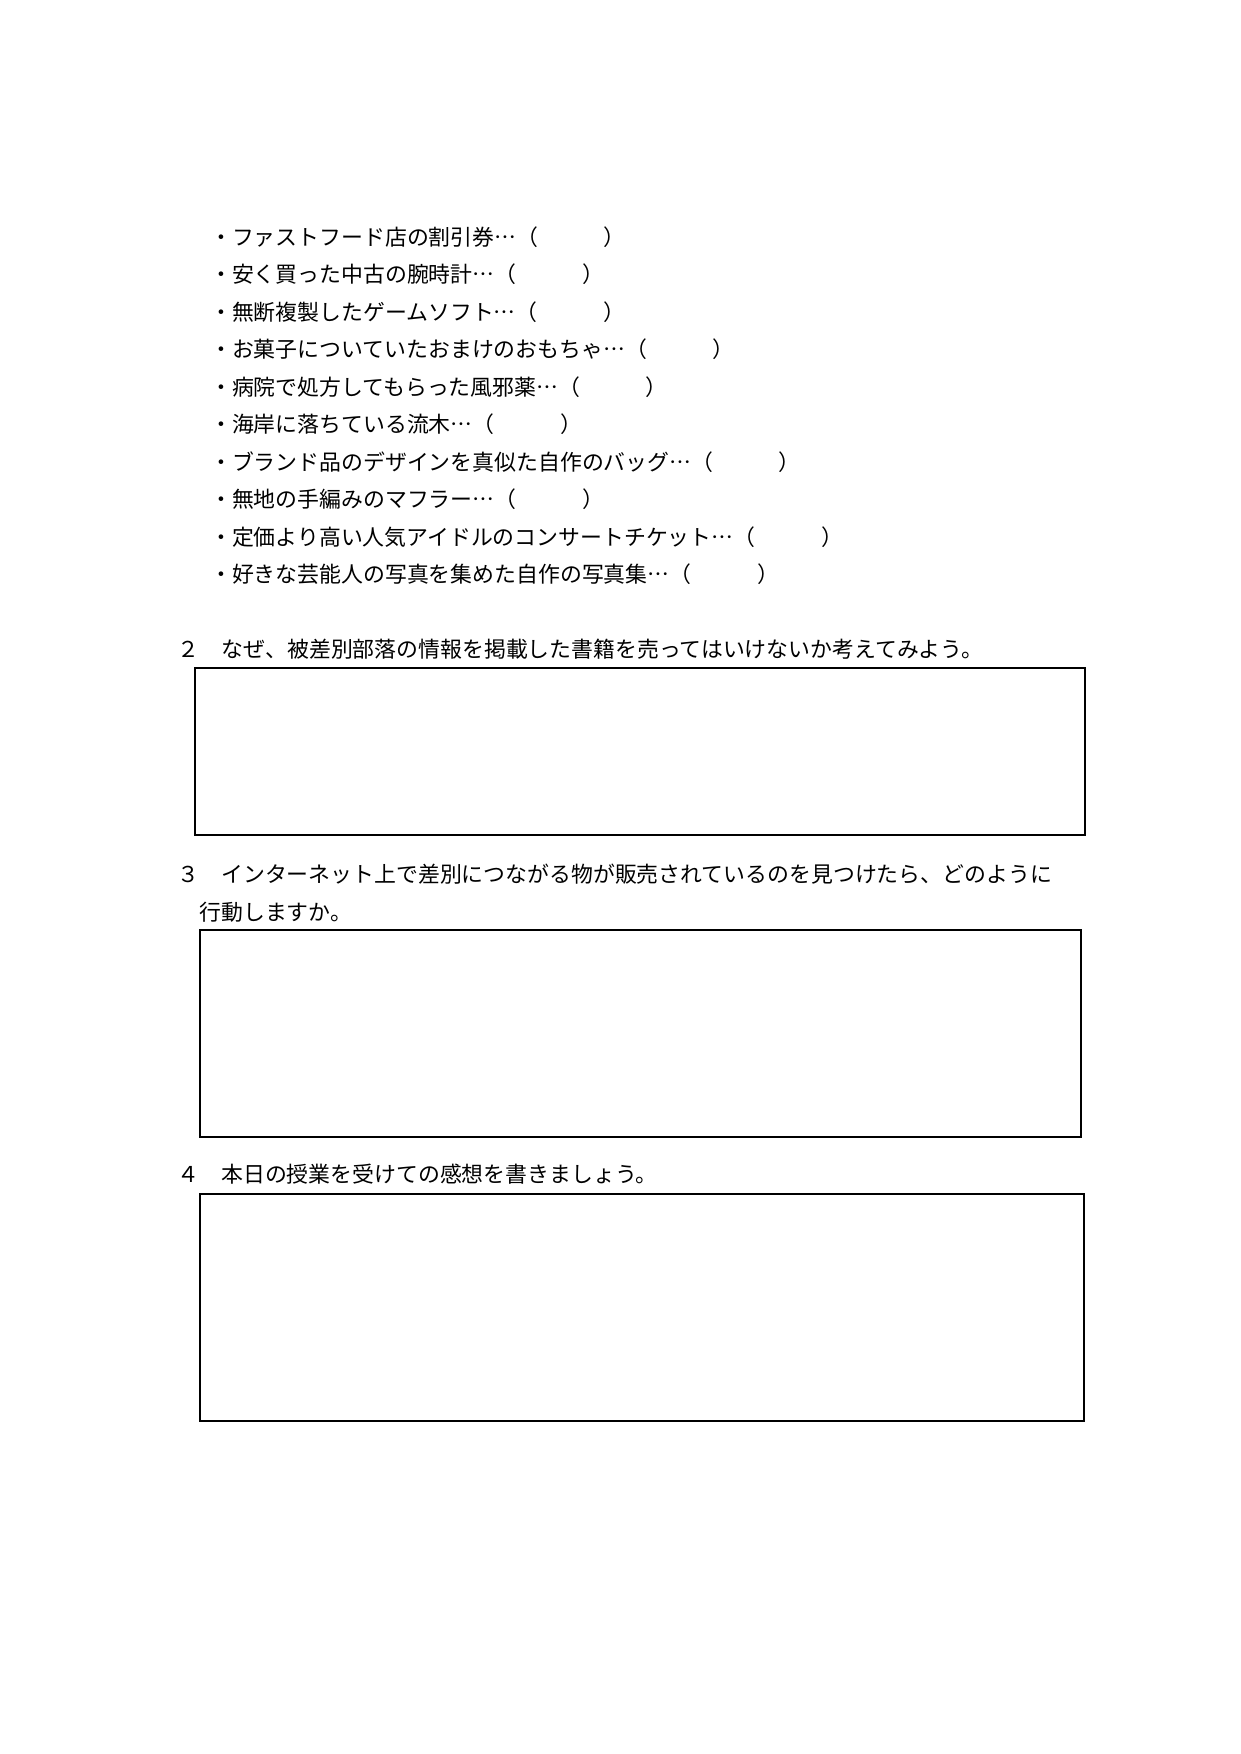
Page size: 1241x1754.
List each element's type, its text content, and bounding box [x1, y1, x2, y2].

text ・定価より高い人気アイドルのコンサートチケット…（ ） [210, 517, 1052, 554]
text ・安く買った中古の腕時計…（ ） [188, 254, 1052, 292]
text ・ファストフード店の割引券…（ ） [188, 217, 1052, 254]
text ・お菓子についていたおまけのおもちゃ…（ ） [210, 329, 1052, 367]
text ・無断複製したゲームソフト…（ ） [188, 292, 1052, 329]
text ４ 本日の授業を受けての感想を書きましょう。 [177, 1154, 1052, 1192]
text ３ インターネット上で差別につながる物が販売されているのを見つけたら、どのように行動しますか。 [177, 854, 1063, 929]
text ・ブランド品のデザインを真似た自作のバッグ…（ ） [210, 442, 1052, 479]
text ２ なぜ、被差別部落の情報を掲載した書籍を売ってはいけないか考えてみよう。 [178, 629, 1052, 667]
text ・好きな芸能人の写真を集めた自作の写真集…（ ） [210, 554, 1052, 592]
text ・無地の手編みのマフラー…（ ） [210, 479, 1052, 517]
text ・海岸に落ちている流木…（ ） [210, 404, 1052, 442]
text ・病院で処方してもらった風邪薬…（ ） [210, 367, 1052, 404]
